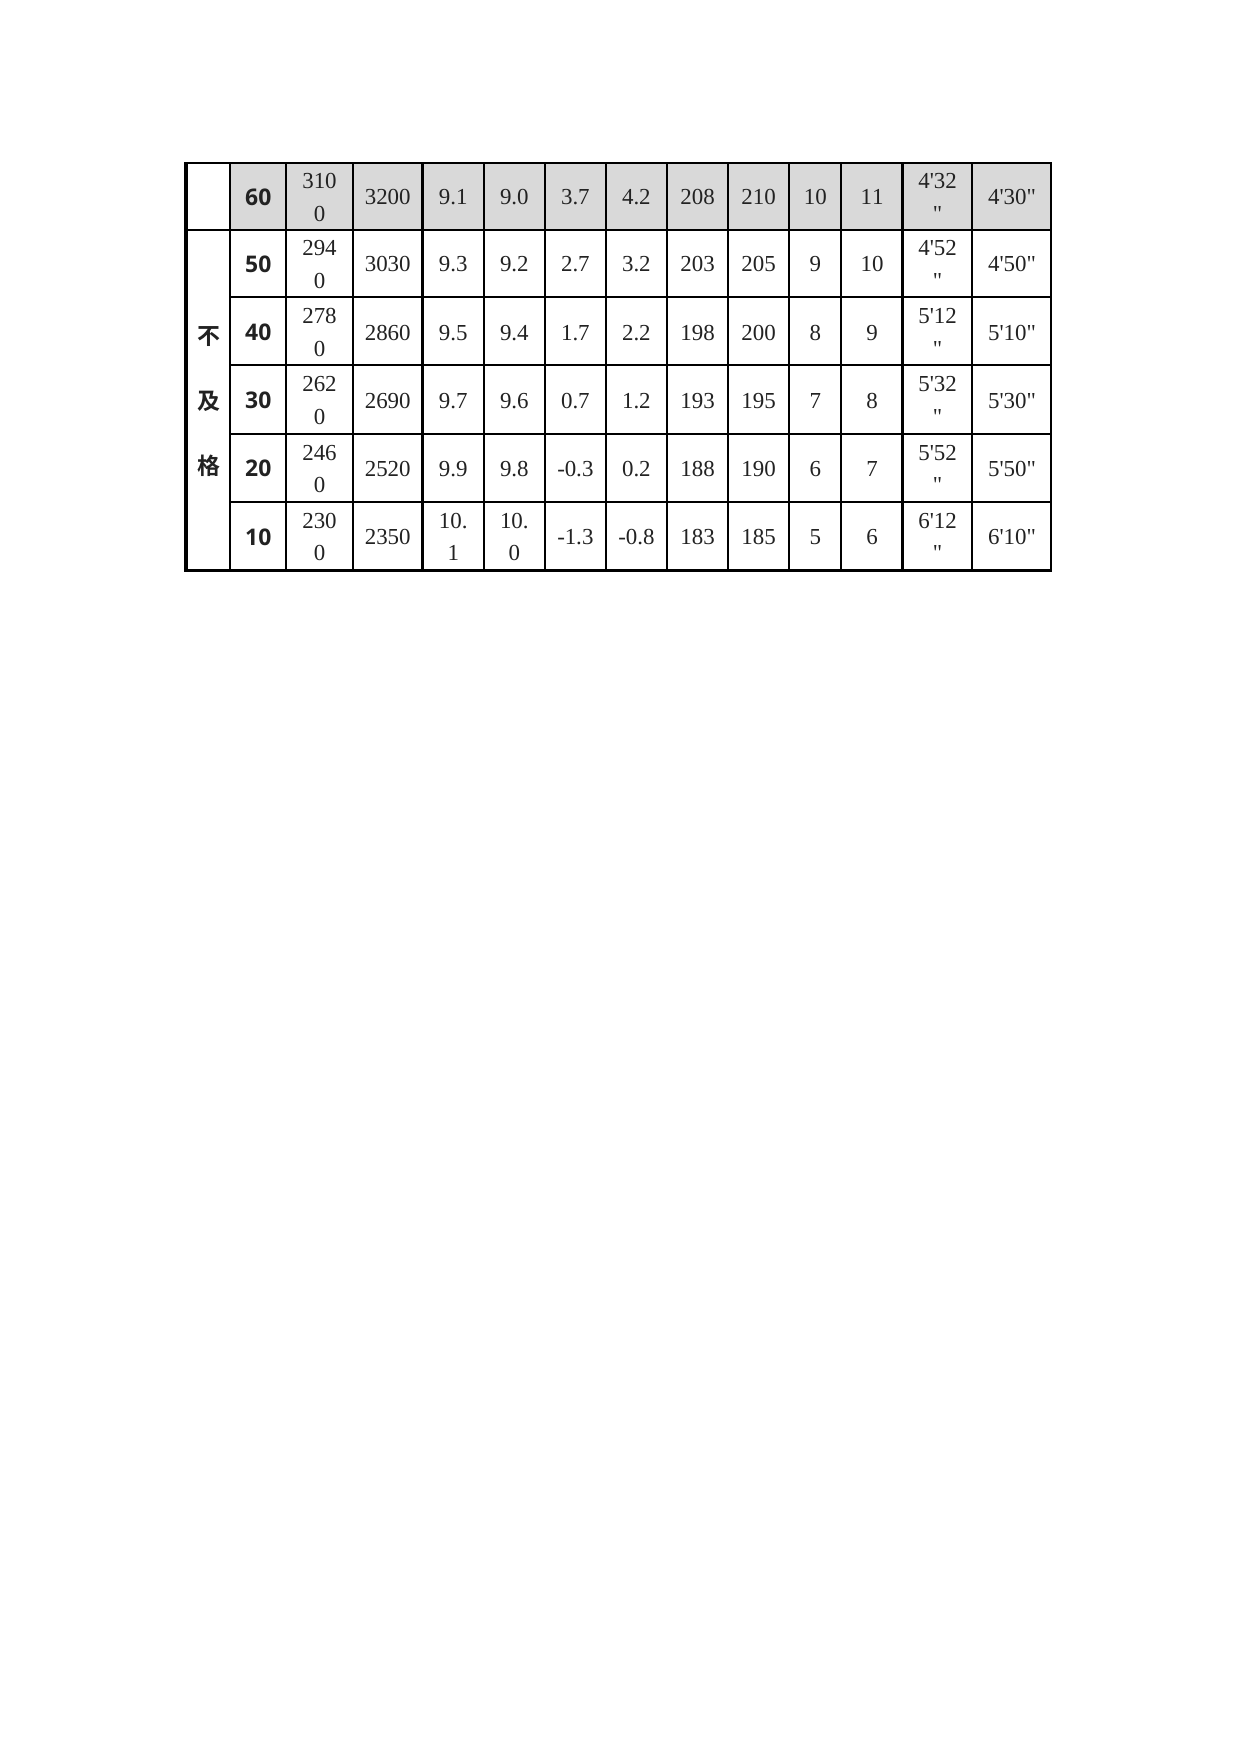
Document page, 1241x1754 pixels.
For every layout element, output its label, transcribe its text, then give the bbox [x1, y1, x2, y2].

table_cell 6'12" [904, 503, 971, 569]
table_cell 10.1 [424, 503, 483, 569]
table_cell 4'30" [973, 164, 1050, 229]
table_cell 50 [231, 231, 285, 296]
table_cell 6'10" [973, 503, 1050, 569]
table_cell 2520 [354, 435, 421, 501]
table_cell 30 [231, 366, 285, 432]
table_cell 4'52" [904, 231, 971, 296]
table_cell 9.5 [424, 298, 483, 364]
table_cell 200 [729, 298, 788, 364]
table_cell 9.7 [424, 366, 483, 432]
table_cell 4.2 [607, 164, 666, 229]
table_cell 5'30" [973, 366, 1050, 432]
table_cell 2350 [354, 503, 421, 569]
table_cell 不及格 [188, 231, 229, 569]
table_cell 7 [790, 366, 840, 432]
table_cell 183 [668, 503, 727, 569]
table_cell 208 [668, 164, 727, 229]
table_cell 4'32" [904, 164, 971, 229]
table_cell 203 [668, 231, 727, 296]
table_cell 4'50" [973, 231, 1050, 296]
table_cell 6 [842, 503, 901, 569]
table_cell 10 [790, 164, 840, 229]
table_cell -0.8 [607, 503, 666, 569]
table_cell 5'12" [904, 298, 971, 364]
table_cell 8 [842, 366, 901, 432]
table_cell 1.7 [546, 298, 605, 364]
table_cell 195 [729, 366, 788, 432]
table_cell 188 [668, 435, 727, 501]
table_cell 7 [842, 435, 901, 501]
table_cell 2.7 [546, 231, 605, 296]
table_cell 3200 [354, 164, 421, 229]
table_cell 9.0 [485, 164, 544, 229]
table_cell 40 [231, 298, 285, 364]
table_cell 210 [729, 164, 788, 229]
table_cell 8 [790, 298, 840, 364]
table_cell 3100 [287, 164, 352, 229]
table_cell 20 [231, 435, 285, 501]
table_cell 5 [790, 503, 840, 569]
table_cell 2940 [287, 231, 352, 296]
table_cell 5'32" [904, 366, 971, 432]
table_cell 2690 [354, 366, 421, 432]
table_cell 9.4 [485, 298, 544, 364]
table_cell 9.8 [485, 435, 544, 501]
table_cell 10.0 [485, 503, 544, 569]
table_cell 10 [842, 231, 901, 296]
table_cell 5'10" [973, 298, 1050, 364]
table_cell 9.6 [485, 366, 544, 432]
table_cell 3.7 [546, 164, 605, 229]
table_cell -0.3 [546, 435, 605, 501]
table_cell 9 [842, 298, 901, 364]
table_cell 9.9 [424, 435, 483, 501]
table_cell 2780 [287, 298, 352, 364]
table_cell 198 [668, 298, 727, 364]
table_cell 0.2 [607, 435, 666, 501]
table_cell 5'52" [904, 435, 971, 501]
table_cell 9.2 [485, 231, 544, 296]
table_cell 10 [231, 503, 285, 569]
table_cell 3030 [354, 231, 421, 296]
table_cell 1.2 [607, 366, 666, 432]
table_cell 6 [790, 435, 840, 501]
table_cell 5'50" [973, 435, 1050, 501]
table_cell 205 [729, 231, 788, 296]
table_cell 9.1 [424, 164, 483, 229]
table_cell 2.2 [607, 298, 666, 364]
table_cell 2300 [287, 503, 352, 569]
table_cell 2460 [287, 435, 352, 501]
table_cell 3.2 [607, 231, 666, 296]
table_cell 185 [729, 503, 788, 569]
table_cell -1.3 [546, 503, 605, 569]
table_cell 11 [842, 164, 901, 229]
table_cell 2620 [287, 366, 352, 432]
table_cell 9.3 [424, 231, 483, 296]
table_cell 9 [790, 231, 840, 296]
table_cell 60 [231, 164, 285, 229]
table_cell 190 [729, 435, 788, 501]
table_cell 2860 [354, 298, 421, 364]
table_cell 193 [668, 366, 727, 432]
table_cell 0.7 [546, 366, 605, 432]
